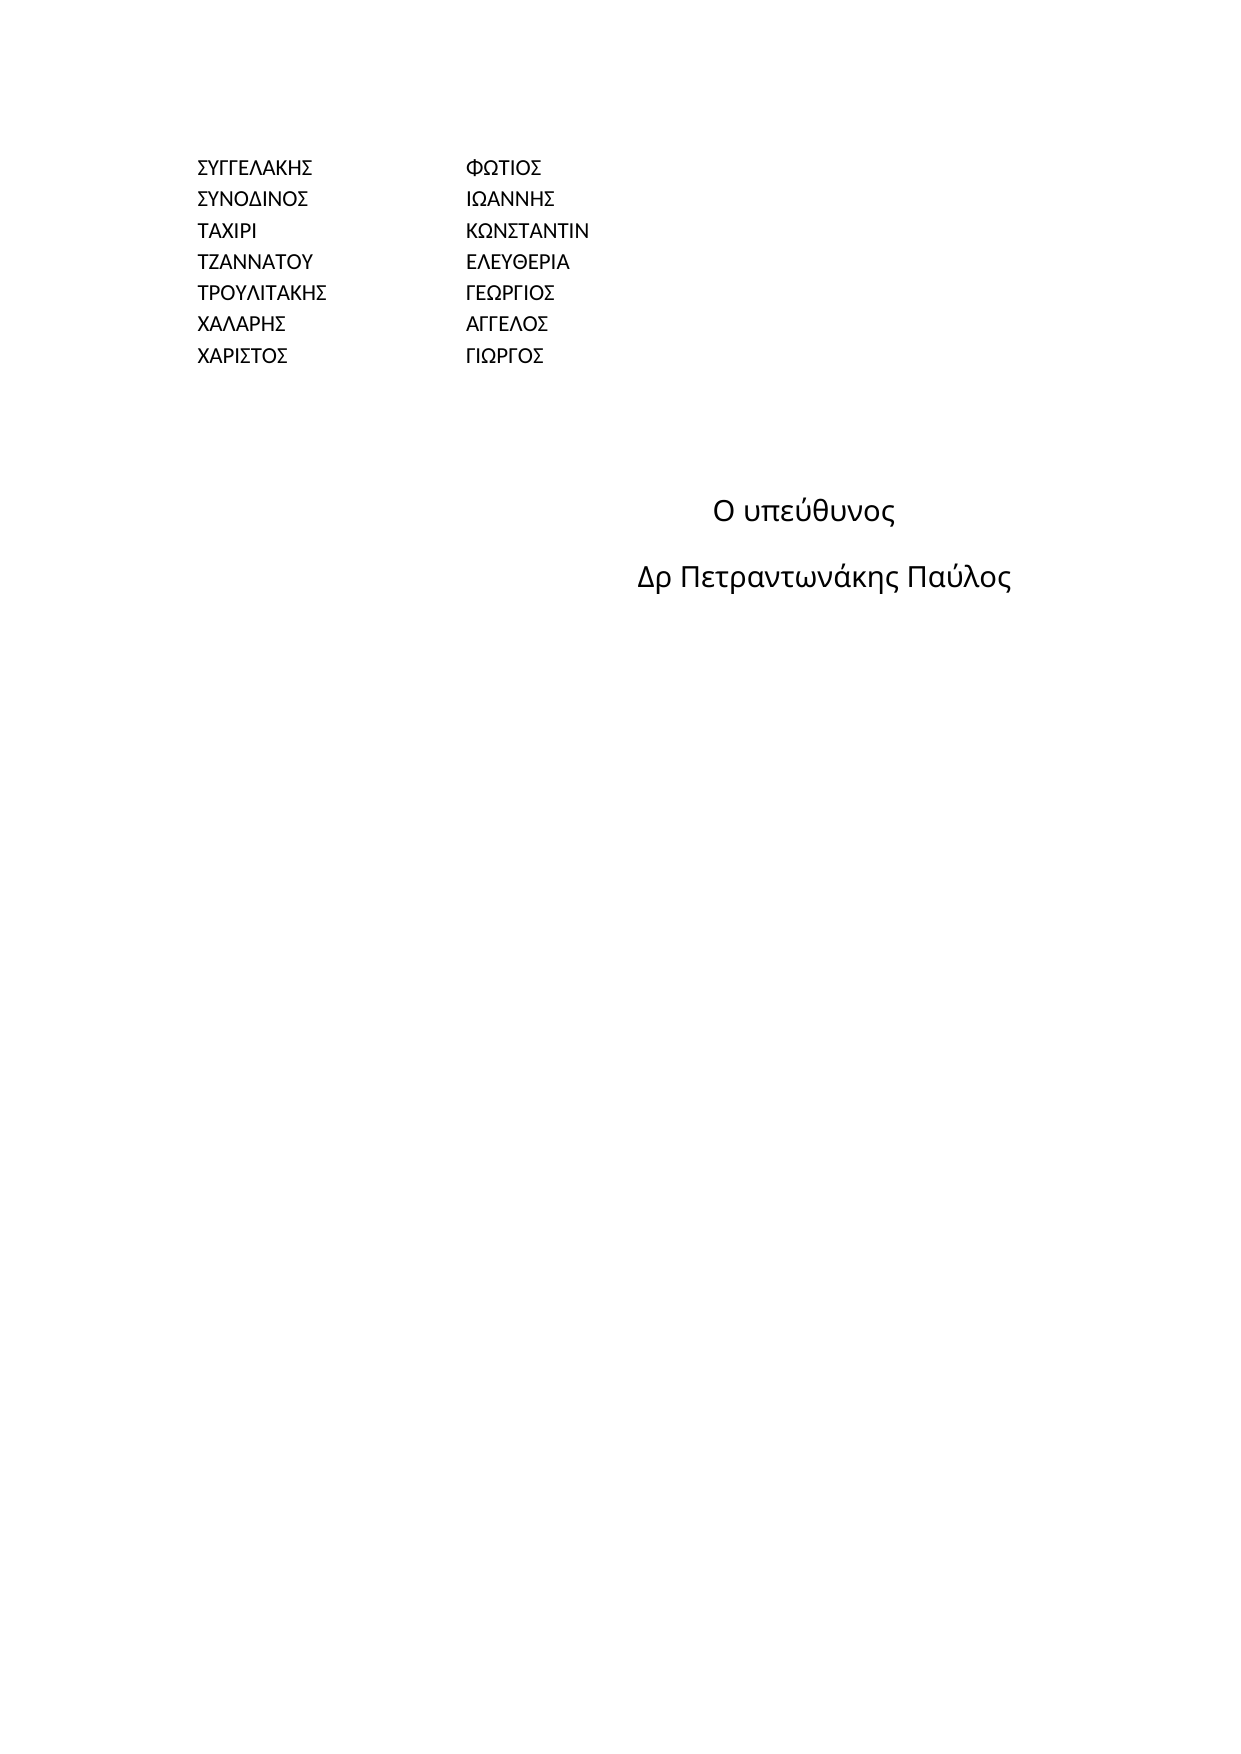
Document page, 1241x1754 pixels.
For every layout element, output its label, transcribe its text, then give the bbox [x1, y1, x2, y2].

text Δρ Πετραντωνάκης Παύλος [187, 556, 1053, 596]
table_cell ΧΑΡΙΣΤΟΣ [186, 338, 454, 369]
table_cell ΤΡΟΥΛΙΤΑΚΗΣ [186, 275, 454, 306]
table_cell ΣΥΓΓΕΛΑΚΗΣ [186, 150, 454, 181]
table_cell ΓΕΩΡΓΙΟΣ [455, 275, 719, 306]
table_cell ΑΓΓΕΛΟΣ [455, 306, 719, 337]
table_cell ΙΩΑΝΝΗΣ [455, 181, 719, 212]
table_cell ΧΑΛΑΡΗΣ [186, 306, 454, 337]
table_cell ΕΛΕΥΘΕΡΙΑ [455, 244, 719, 275]
table_cell ΚΩΝΣΤΑΝΤΙΝ [455, 213, 719, 244]
table_cell ΤΑΧΙΡΙ [186, 213, 454, 244]
table_cell ΦΩΤΙΟΣ [455, 150, 719, 181]
table_cell ΤΖΑΝΝΑΤΟΥ [186, 244, 454, 275]
table_cell ΓΙΩΡΓΟΣ [455, 338, 719, 369]
text O υπεύθυνος [187, 490, 1053, 530]
table_cell ΣΥΝΟΔΙΝΟΣ [186, 181, 454, 212]
